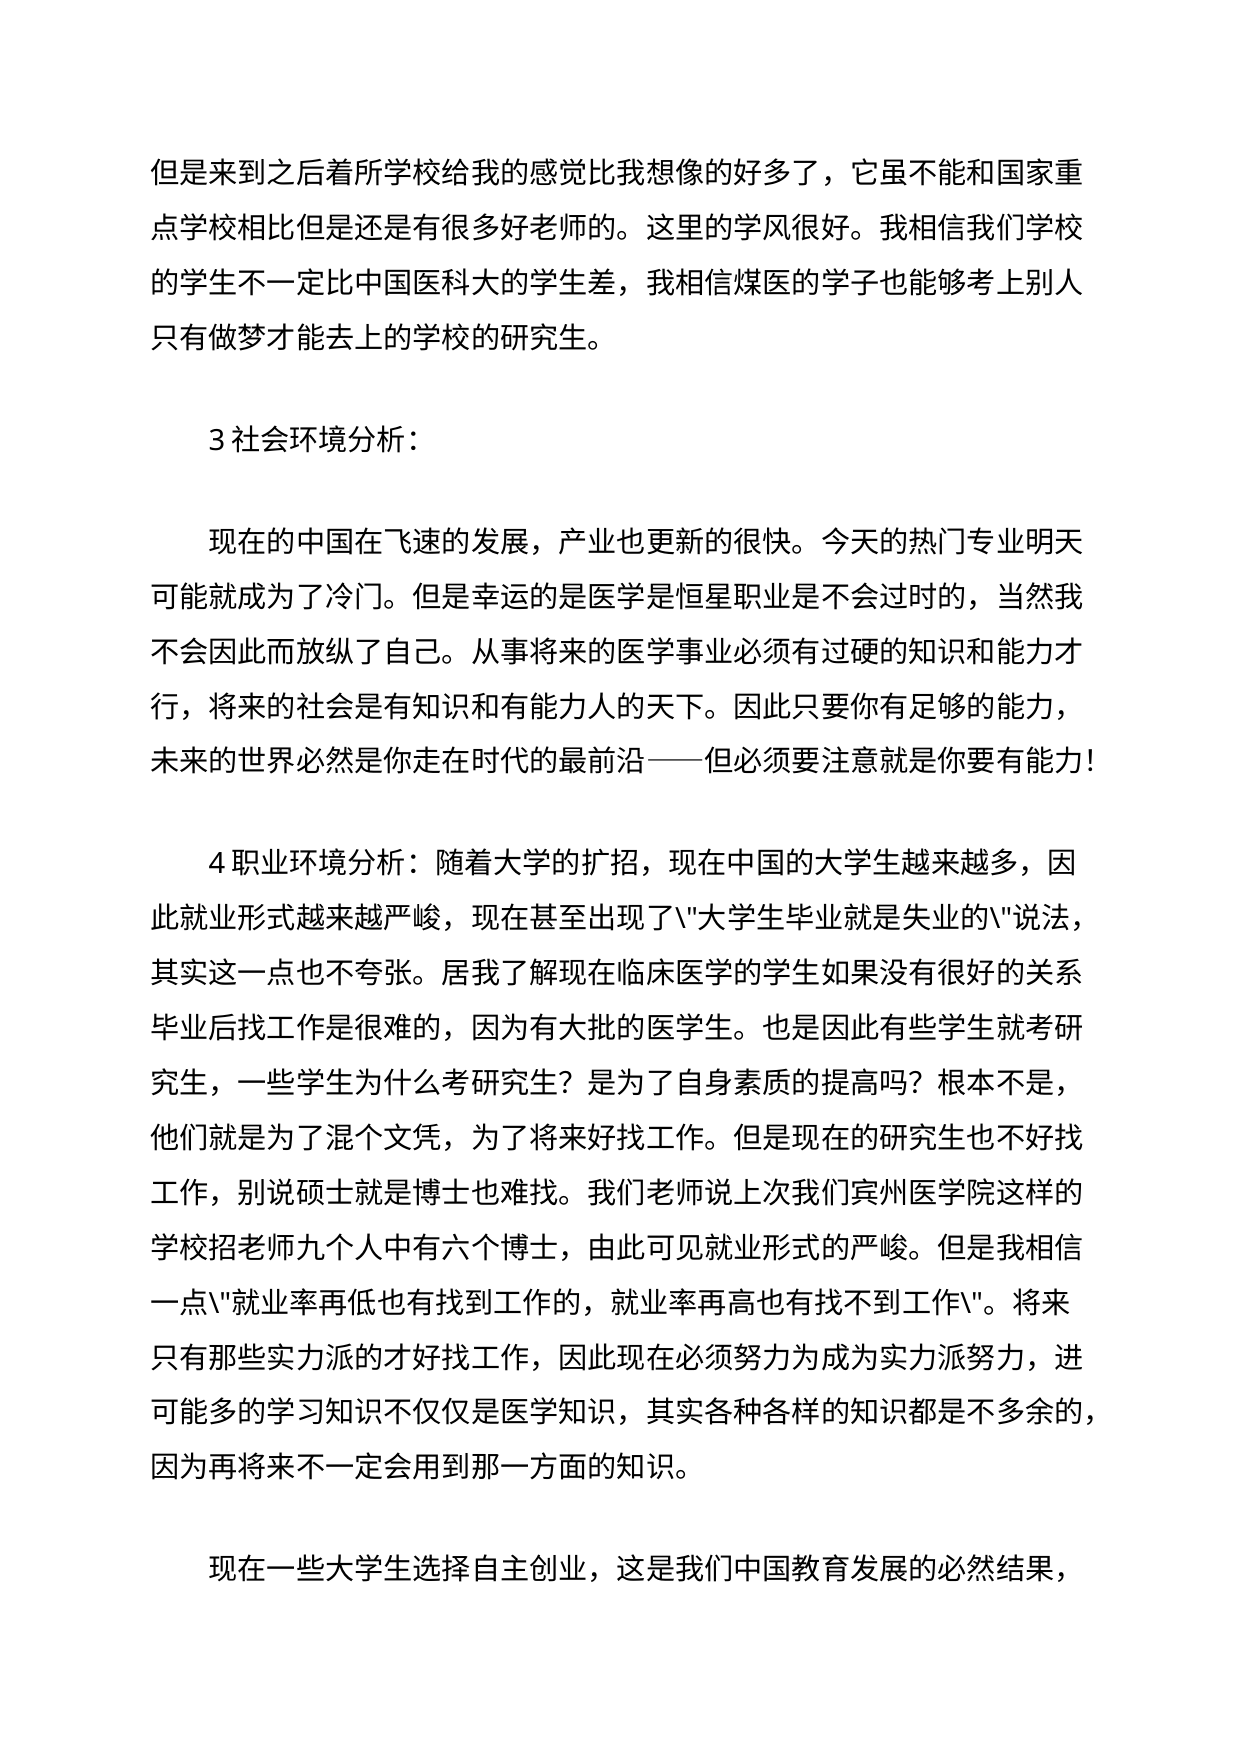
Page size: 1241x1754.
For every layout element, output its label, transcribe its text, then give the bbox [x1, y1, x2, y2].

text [150, 150, 1090, 357]
text 3社会环境分析： [150, 416, 1090, 459]
text 现在的中国在飞速的发展，产业也更新的很快。今天的热门专业明天可能就成为了冷门。但是幸运的是医学是恒星职业是不会过时的，当然我不会因此而放纵了自己。从事将来的医学事业必须有过硬的知识和能力才行，将来的社会是有知识和有能力人的天下。因此只要你有足够的能力，未来的世界必然是你走在时代的最前沿——但必须要注意就是你要有能力！ [150, 518, 1090, 780]
text 4职业环境分析：随着大学的扩招，现在中国的大学生越来越多，因此就业形式越来越严峻，现在甚至出现了\"大学生毕业就是失业的\"说法，其实这一点也不夸张。居我了解现在临床医学的学生如果没有很好的关系毕业后找工作是很难的，因为有大批的医学生。也是因此有些学生就考研究生，一些学生为什么考研究生？是为了自身素质的提高吗？根本不是，他们就是为了混个文凭，为了将来好找工作。但是现在的研究生也不好找工作，别说硕士就是博士也难找。我们老师说上次我们宾州医学院这样的学校招老师九个人中有六个博士，由此可见就业形式的严峻。但是我相信一点\"就业率再低也有找到工作的，就业率再高也有找不到工作\"。将来只有那些实力派的才好找工作，因此现在必须努力为成为实力派努力，进可能多的学习知识不仅仅是医学知识，其实各种各样的知识都是不多余的，因为再将来不一定会用到那一方面的知识。 [150, 840, 1090, 1486]
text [150, 1546, 1090, 1588]
